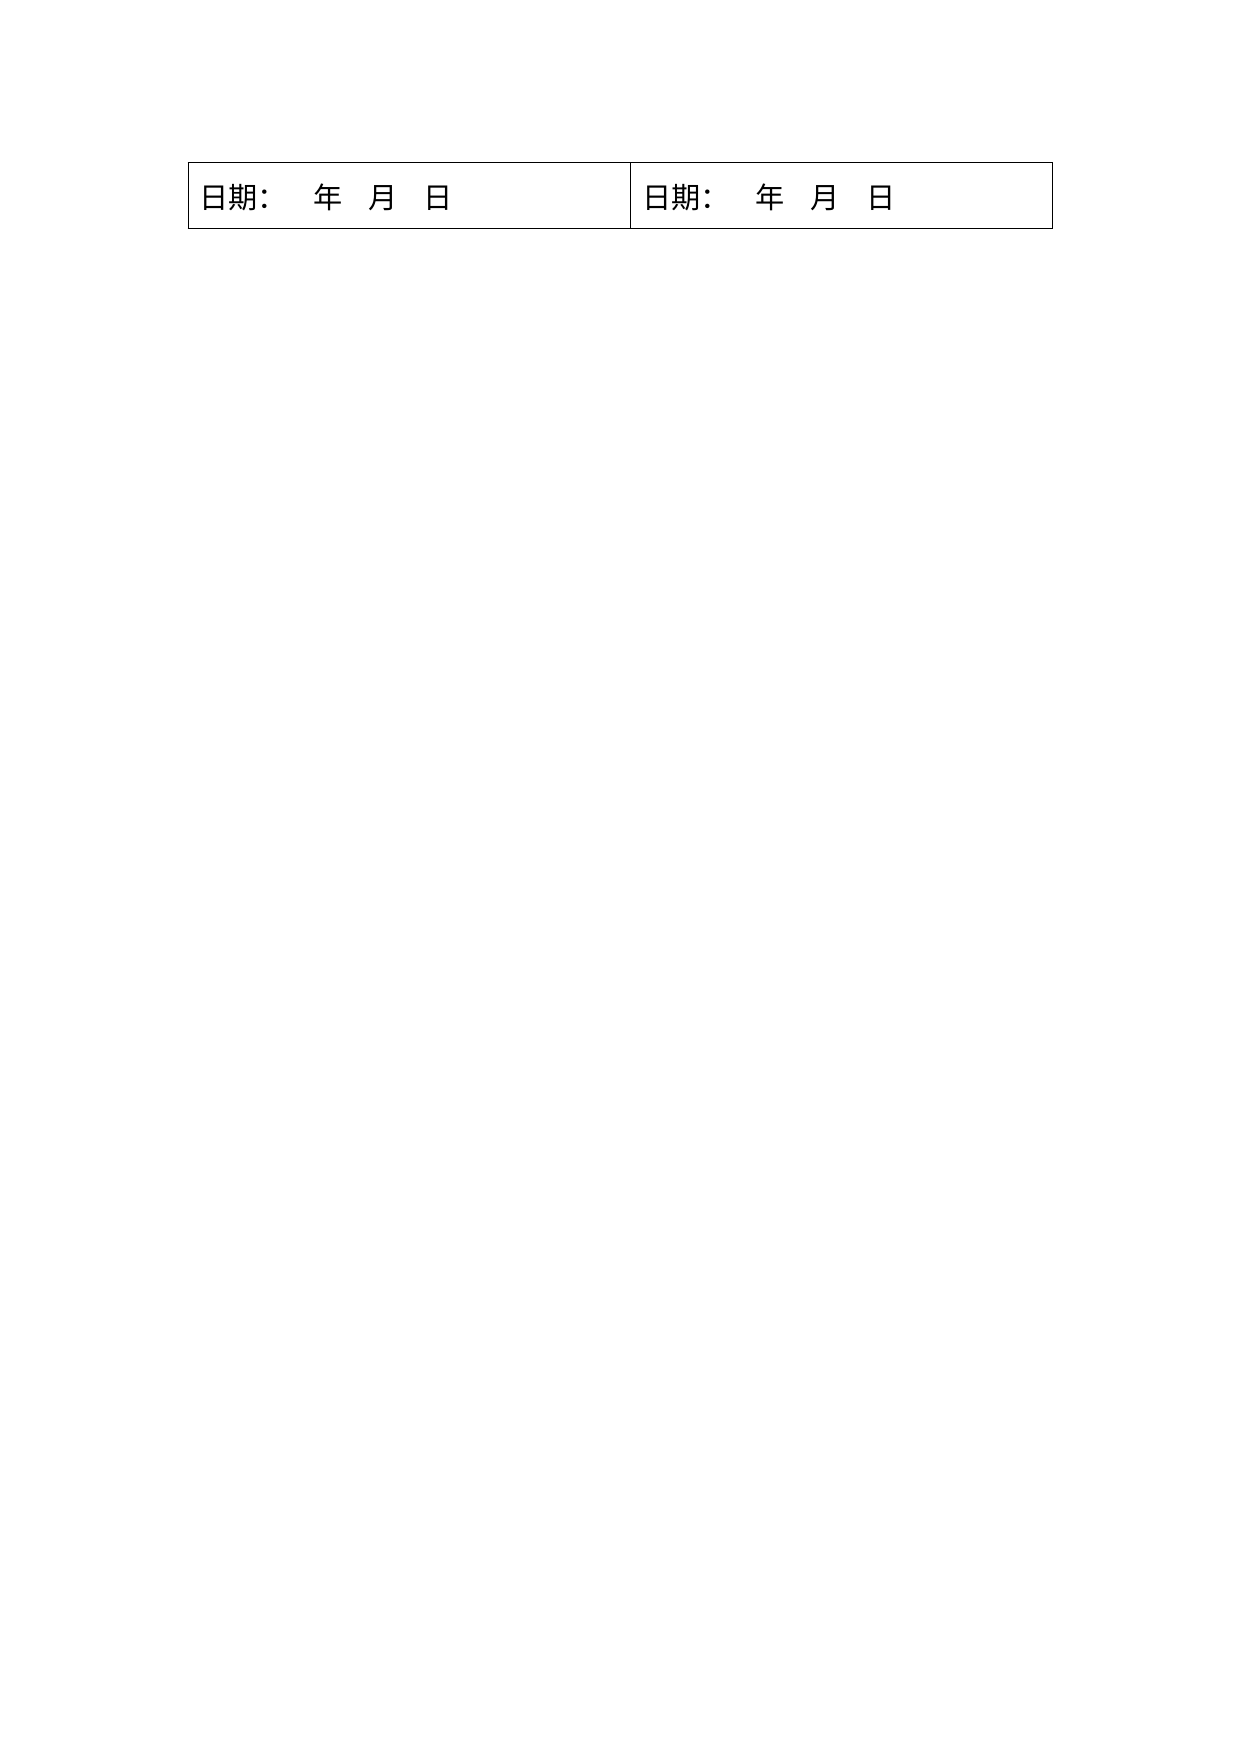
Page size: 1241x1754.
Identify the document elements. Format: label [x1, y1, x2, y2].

table_cell [189, 163, 630, 228]
table_cell [631, 163, 1052, 228]
